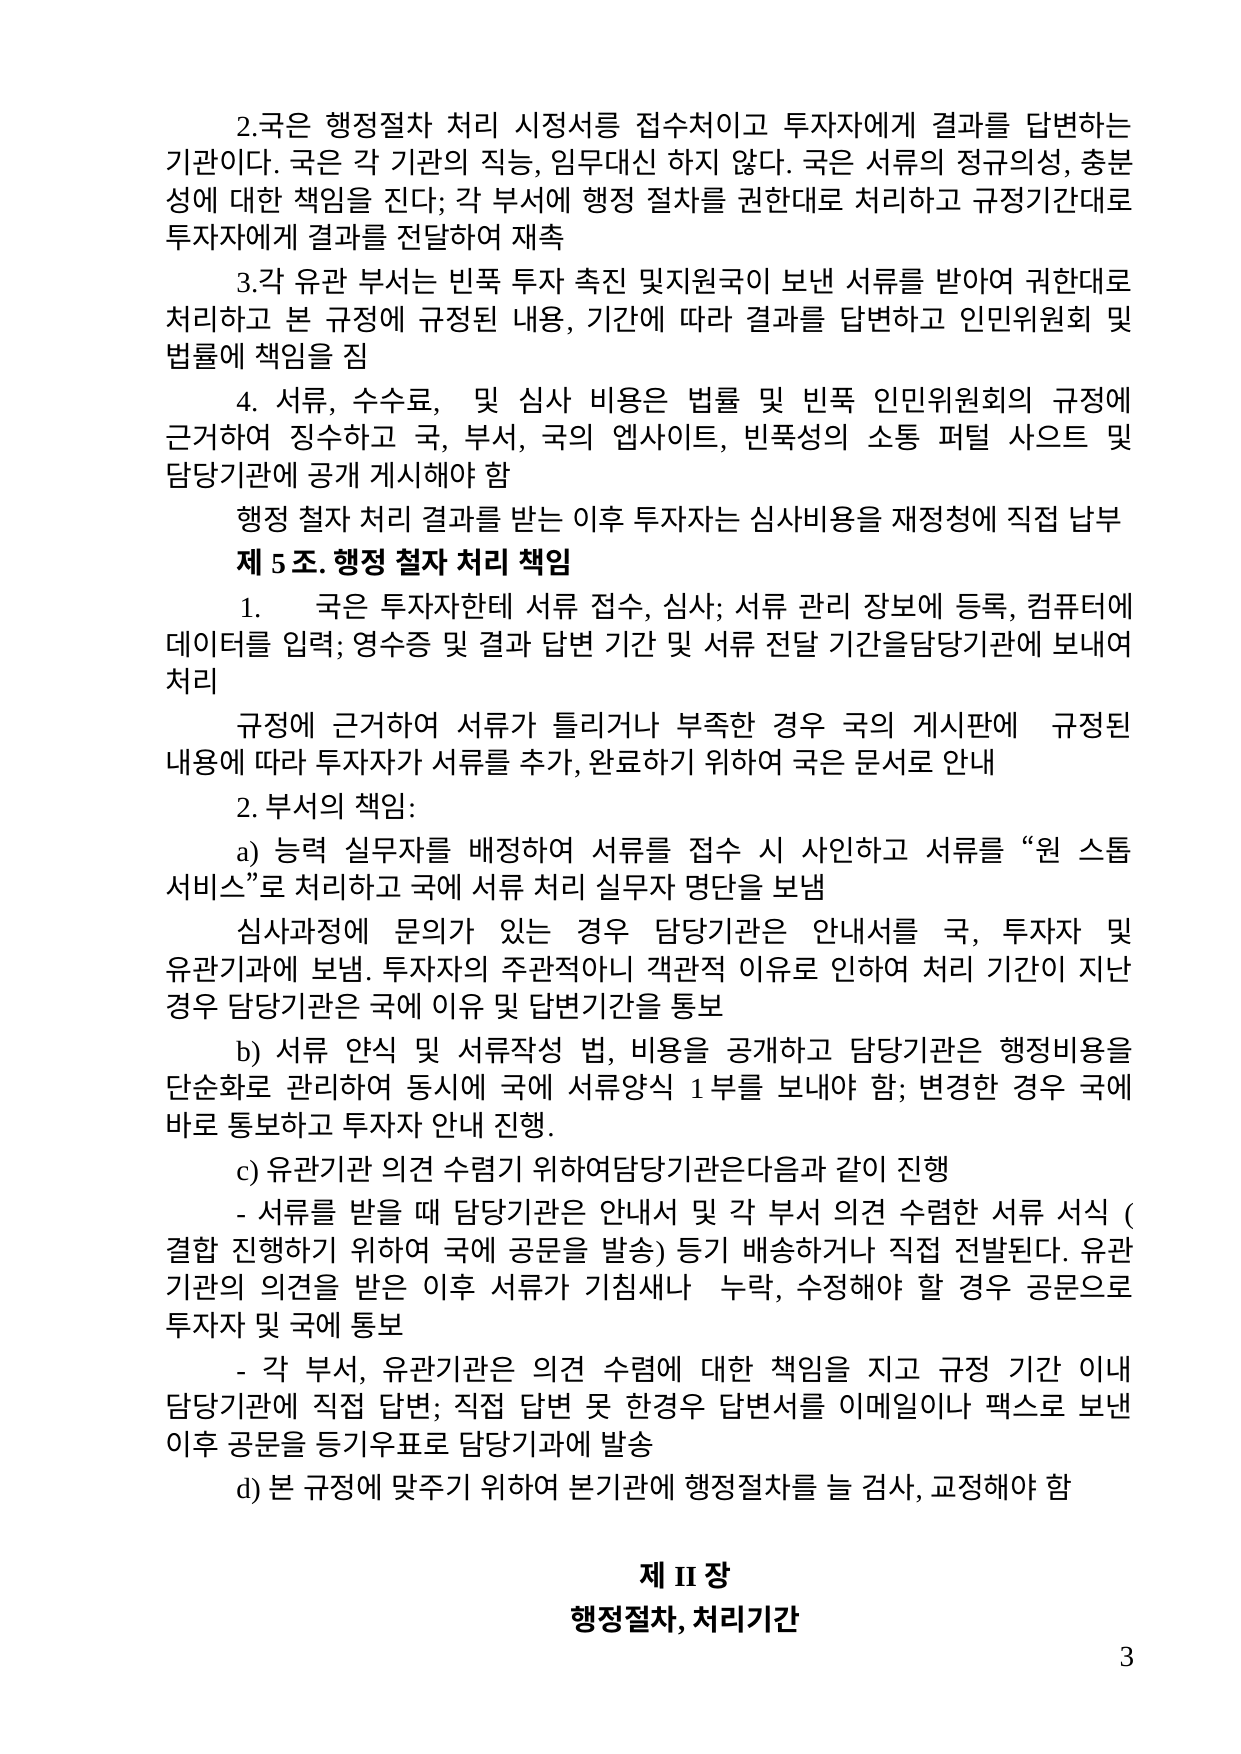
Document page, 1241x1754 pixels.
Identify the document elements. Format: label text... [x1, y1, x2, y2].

text 행정절차, 처리기간 [165, 1600, 1134, 1638]
text - 서류를 받을 때 담당기관은 안내서 및 각 부서 의견 수렴한 서류 서식 (결합 진행하기 위하여 국에 공문을 발송) 등기 배송하거나 직접 전발된다. 유관 기관의 의견을 받은 이후 서류가 기침새나 누락, 수정해야 할 경우 공문으로 투자자 및 국에 통보 [165, 1194, 1134, 1344]
text 제 II 장 [165, 1556, 1134, 1594]
text d) 본 규정에 맞주기 위하여 본기관에 행정절차를 늘 검사, 교정해야 함 [165, 1469, 1134, 1506]
text 3.각 유관 부서는 빈푹 투자 촉진 및지원국이 보낸 서류를 받아여 궈한대로 처리하고 본 규정에 규정된 내용, 기간에 따라 결과를 답변하고 인민위원회 및 법률에 책임을 짐 [165, 263, 1134, 375]
text a) 능력 실무자를 배정하여 서류를 접수 시 사인하고 서류를 “원 스톱 서비스”로 처리하고 국에 서류 처리 실무자 명단을 보냄 [165, 831, 1134, 906]
text b) 서류 얀식 및 서류작성 법, 비용을 공개하고 담당기관은 행정비용을 단순화로 관리하여 동시에 국에 서류양식 1부를 보내야 함; 변경한 경우 국에 바로 통보하고 투자자 안내 진행. [165, 1031, 1134, 1144]
text 규정에 근거하여 서류가 틀리거나 부족한 경우 국의 게시판에 규정된 내용에 따라 투자자가 서류를 추가, 완료하기 위하여 국은 문서로 안내 [165, 706, 1134, 781]
text 2. 부서의 책임: [165, 788, 1134, 825]
text 4. 서류, 수수료, 및 심사 비용은 법률 및 빈푹 인민위원회의 규정에 근거하여 징수하고 국, 부서, 국의 엡사이트, 빈푹성의 소통 퍼털 사으트 및 담당기관에 공개 게시해야 함 [165, 381, 1134, 494]
text c) 유관기관 의견 수렴기 위하여담당기관은다음과 같이 진행 [165, 1150, 1134, 1188]
text 제 5조. 행정 철자 처리 책임 [165, 544, 1134, 581]
text - 각 부서, 유관기관은 의견 수렴에 대한 책임을 지고 규정 기간 이내 담당기관에 직접 답변; 직접 답변 못 한경우 답변서를 이메일이나 팩스로 보낸 이후 공문을 등기우표로 담당기과에 발송 [165, 1350, 1134, 1463]
text 2.국은 행정절차 처리 시정서릉 접수처이고 투자자에게 결과를 답변하는 기관이다. 국은 각 기관의 직능, 임무대신 하지 않다. 국은 서류의 정규의성, 충분 성에 대한 책임을 진다; 각 부서에 행정 절차를 권한대로 처리하고 규정기간대로 투자자에게 결과를 전달하여 재촉 [165, 106, 1134, 256]
list 국은 투자자한테 서류 접수, 심사; 서류 관리 장보에 등록, 컴퓨터에 데이터를 입력; 영수증 및 결과 답변 기간 및 서류 전달 기간을담당기관에 보내여 처리 [165, 588, 1134, 700]
text 행정 철자 처리 결과를 받는 이후 투자자는 심사비용을 재정청에 직접 납부 [165, 500, 1134, 538]
text 심사과정에 문의가 있는 경우 담당기관은 안내서를 국, 투자자 및 유관기과에 보냄. 투자자의 주관적아니 객관적 이유로 인하여 처리 기간이 지난 경우 담당기관은 국에 이유 및 답변기간을 통보 [165, 913, 1134, 1025]
